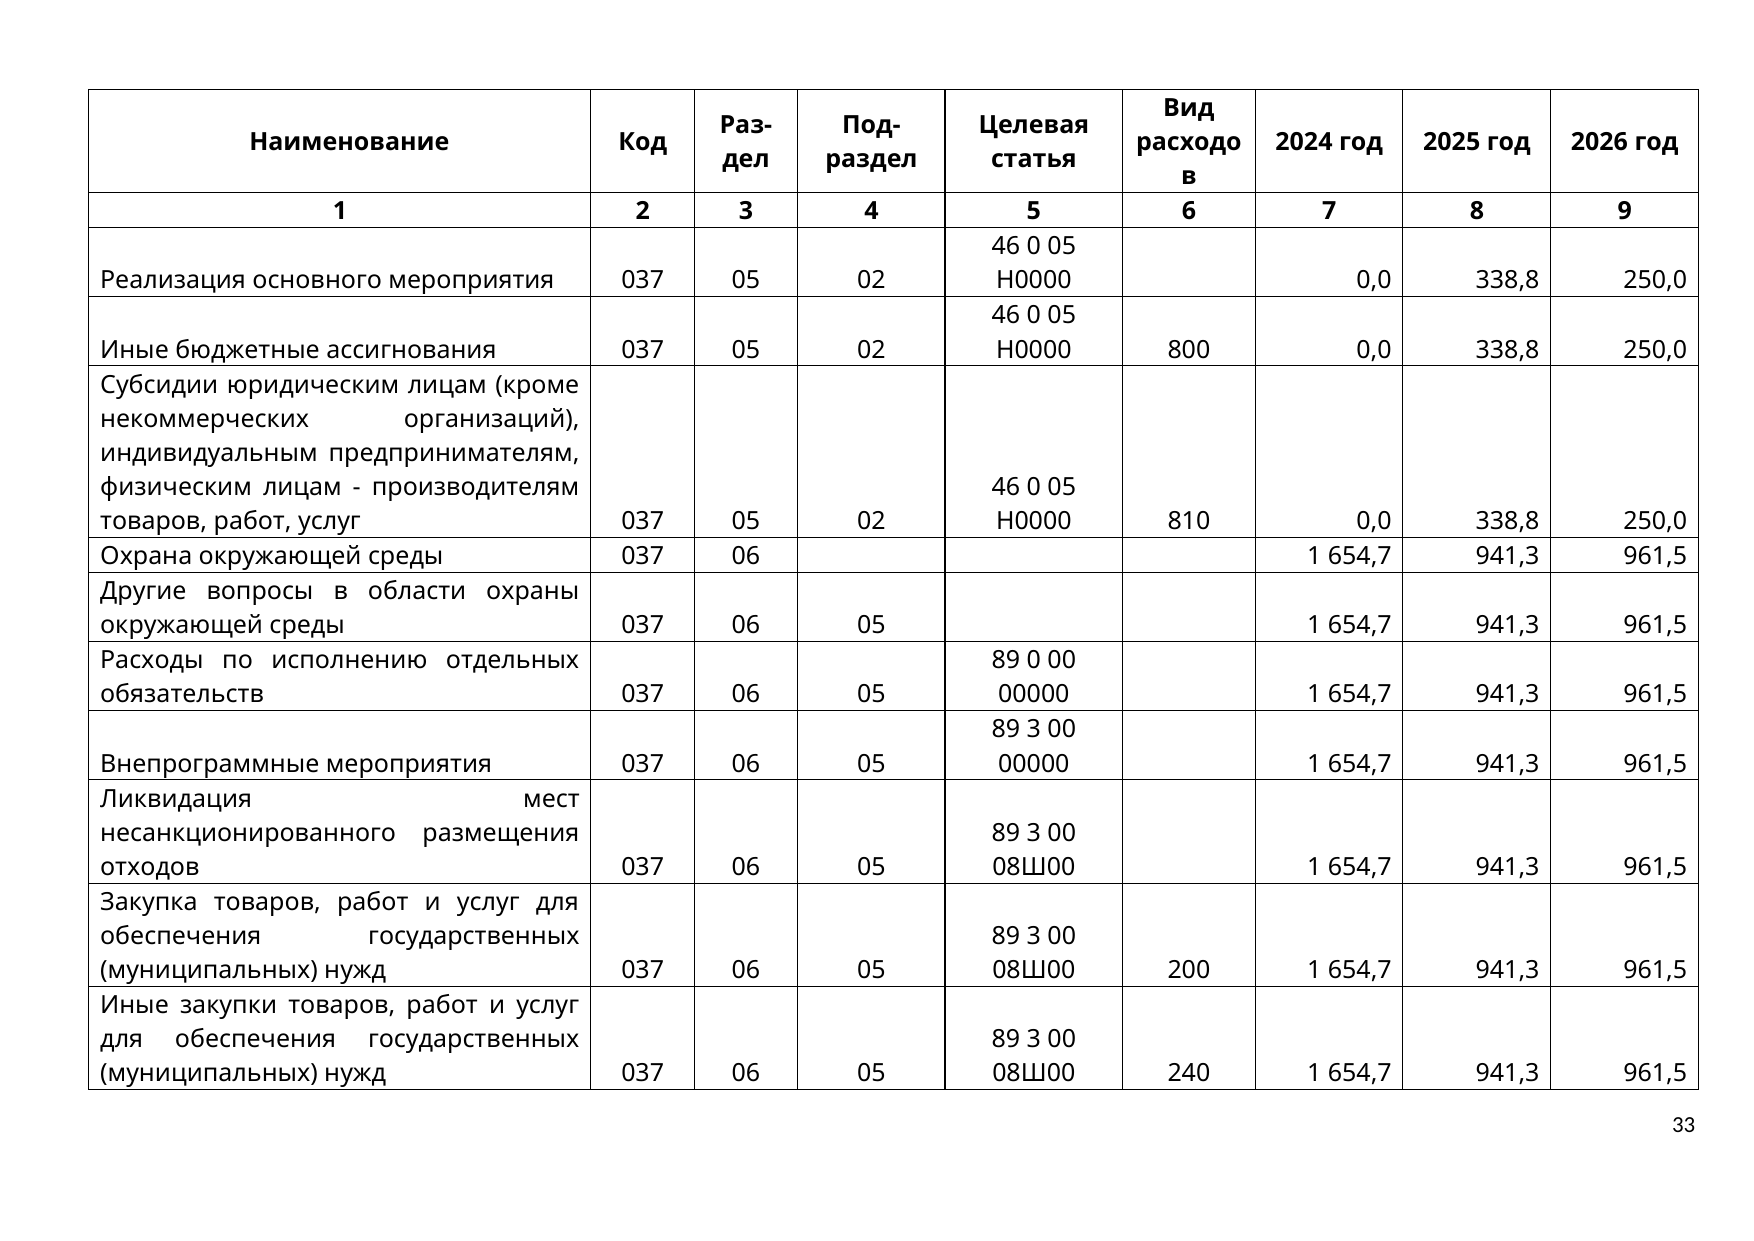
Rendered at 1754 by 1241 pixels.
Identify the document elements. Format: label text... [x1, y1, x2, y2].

table_cell 810 [1123, 366, 1255, 537]
table_cell Другие вопросы в области охраны окружающей среды [89, 573, 590, 641]
table_cell 941,3 [1403, 987, 1550, 1089]
table_cell 06 [695, 538, 797, 572]
table_cell 02 [798, 366, 944, 537]
table_cell [1123, 642, 1255, 710]
table_header Целевая статья [946, 90, 1122, 192]
table_cell Субсидии юридическим лицам (кроме некоммерческих организаций), индивидуальным предпринимателям, физическим лицам - производителям товаров, работ, услуг [89, 366, 590, 537]
table_cell 89 3 00 08Ш00 [946, 884, 1122, 986]
table_cell [946, 573, 1122, 641]
table_cell [1123, 711, 1255, 779]
table_cell [798, 538, 944, 572]
table_cell 02 [798, 297, 944, 365]
table_cell 0,0 [1256, 228, 1402, 296]
table_cell 05 [695, 297, 797, 365]
table_cell 941,3 [1403, 711, 1550, 779]
table_cell 240 [1123, 987, 1255, 1089]
table_cell 037 [591, 987, 694, 1089]
table_cell Закупка товаров, работ и услуг для обеспечения государственных (муниципальных) нужд [89, 884, 590, 986]
table_cell 1 654,7 [1256, 884, 1402, 986]
table_cell 89 3 00 08Ш00 [946, 987, 1122, 1089]
table_header Наименование [89, 90, 590, 192]
table_cell 06 [695, 884, 797, 986]
table_cell 7 [1256, 193, 1402, 227]
table_header 2026 год [1551, 90, 1698, 192]
table_cell 9 [1551, 193, 1698, 227]
table_cell 338,8 [1403, 297, 1550, 365]
table_cell Ликвидация мест несанкционированного размещения отходов [89, 780, 590, 882]
table_cell 961,5 [1551, 987, 1698, 1089]
table_cell 250,0 [1551, 297, 1698, 365]
table_cell 1 654,7 [1256, 538, 1402, 572]
table_header 2024 год [1256, 90, 1402, 192]
table_cell 0,0 [1256, 366, 1402, 537]
table_cell Расходы по исполнению отдельных обязательств [89, 642, 590, 710]
table_cell 037 [591, 780, 694, 882]
table_cell 05 [798, 780, 944, 882]
table_cell Внепрограммные мероприятия [89, 711, 590, 779]
table_cell Иные бюджетные ассигнования [89, 297, 590, 365]
table_cell 46 0 05 Н0000 [946, 297, 1122, 365]
table_cell 89 0 00 00000 [946, 642, 1122, 710]
table_cell 05 [695, 228, 797, 296]
table_cell 961,5 [1551, 538, 1698, 572]
table_cell 037 [591, 642, 694, 710]
table_cell 6 [1123, 193, 1255, 227]
table_cell 05 [695, 366, 797, 537]
table_cell [1123, 228, 1255, 296]
table_cell 06 [695, 780, 797, 882]
table_cell 037 [591, 538, 694, 572]
table_cell 4 [798, 193, 944, 227]
table_cell 1 654,7 [1256, 780, 1402, 882]
table_cell 06 [695, 987, 797, 1089]
table_cell [1123, 780, 1255, 882]
table_cell 037 [591, 711, 694, 779]
table_cell 941,3 [1403, 884, 1550, 986]
table_cell 941,3 [1403, 573, 1550, 641]
table_cell 1 654,7 [1256, 711, 1402, 779]
table_cell 037 [591, 573, 694, 641]
table_cell 46 0 05 Н0000 [946, 228, 1122, 296]
table_cell 2 [591, 193, 694, 227]
table_cell 941,3 [1403, 538, 1550, 572]
table_cell 46 0 05 Н0000 [946, 366, 1122, 537]
table_cell 800 [1123, 297, 1255, 365]
table_cell 89 3 00 00000 [946, 711, 1122, 779]
table_header Код [591, 90, 694, 192]
table_cell 05 [798, 884, 944, 986]
table_cell 037 [591, 884, 694, 986]
table_cell 05 [798, 642, 944, 710]
table_cell 961,5 [1551, 642, 1698, 710]
table_cell 037 [591, 366, 694, 537]
table_cell 961,5 [1551, 884, 1698, 986]
table_cell 05 [798, 711, 944, 779]
table_cell 05 [798, 573, 944, 641]
table_cell Охрана окружающей среды [89, 538, 590, 572]
table_cell [946, 538, 1122, 572]
table_cell 1 654,7 [1256, 987, 1402, 1089]
table_cell 941,3 [1403, 642, 1550, 710]
table_cell 1 654,7 [1256, 642, 1402, 710]
table_cell 200 [1123, 884, 1255, 986]
table_cell 037 [591, 228, 694, 296]
table_cell 02 [798, 228, 944, 296]
table_cell 250,0 [1551, 366, 1698, 537]
table_cell 0,0 [1256, 297, 1402, 365]
table_cell 941,3 [1403, 780, 1550, 882]
table_header Вид расходов [1123, 90, 1255, 192]
table_cell 8 [1403, 193, 1550, 227]
table_cell [1123, 538, 1255, 572]
table_header Под-раздел [798, 90, 944, 192]
table_cell 250,0 [1551, 228, 1698, 296]
table_cell 961,5 [1551, 711, 1698, 779]
table_cell 1 654,7 [1256, 573, 1402, 641]
table_cell 06 [695, 642, 797, 710]
table_cell 1 [89, 193, 590, 227]
table_cell 961,5 [1551, 573, 1698, 641]
table_cell 5 [946, 193, 1122, 227]
table_cell 338,8 [1403, 366, 1550, 537]
table_cell 961,5 [1551, 780, 1698, 882]
table_cell [1123, 573, 1255, 641]
table_header 2025 год [1403, 90, 1550, 192]
table_cell 05 [798, 987, 944, 1089]
table_cell 06 [695, 711, 797, 779]
table_header Раз-дел [695, 90, 797, 192]
table_cell 06 [695, 573, 797, 641]
table_cell 89 3 00 08Ш00 [946, 780, 1122, 882]
table_cell Иные закупки товаров, работ и услуг для обеспечения государственных (муниципальных) нужд [89, 987, 590, 1089]
table_cell 3 [695, 193, 797, 227]
table_cell Реализация основного мероприятия [89, 228, 590, 296]
table_cell 037 [591, 297, 694, 365]
table_cell 338,8 [1403, 228, 1550, 296]
